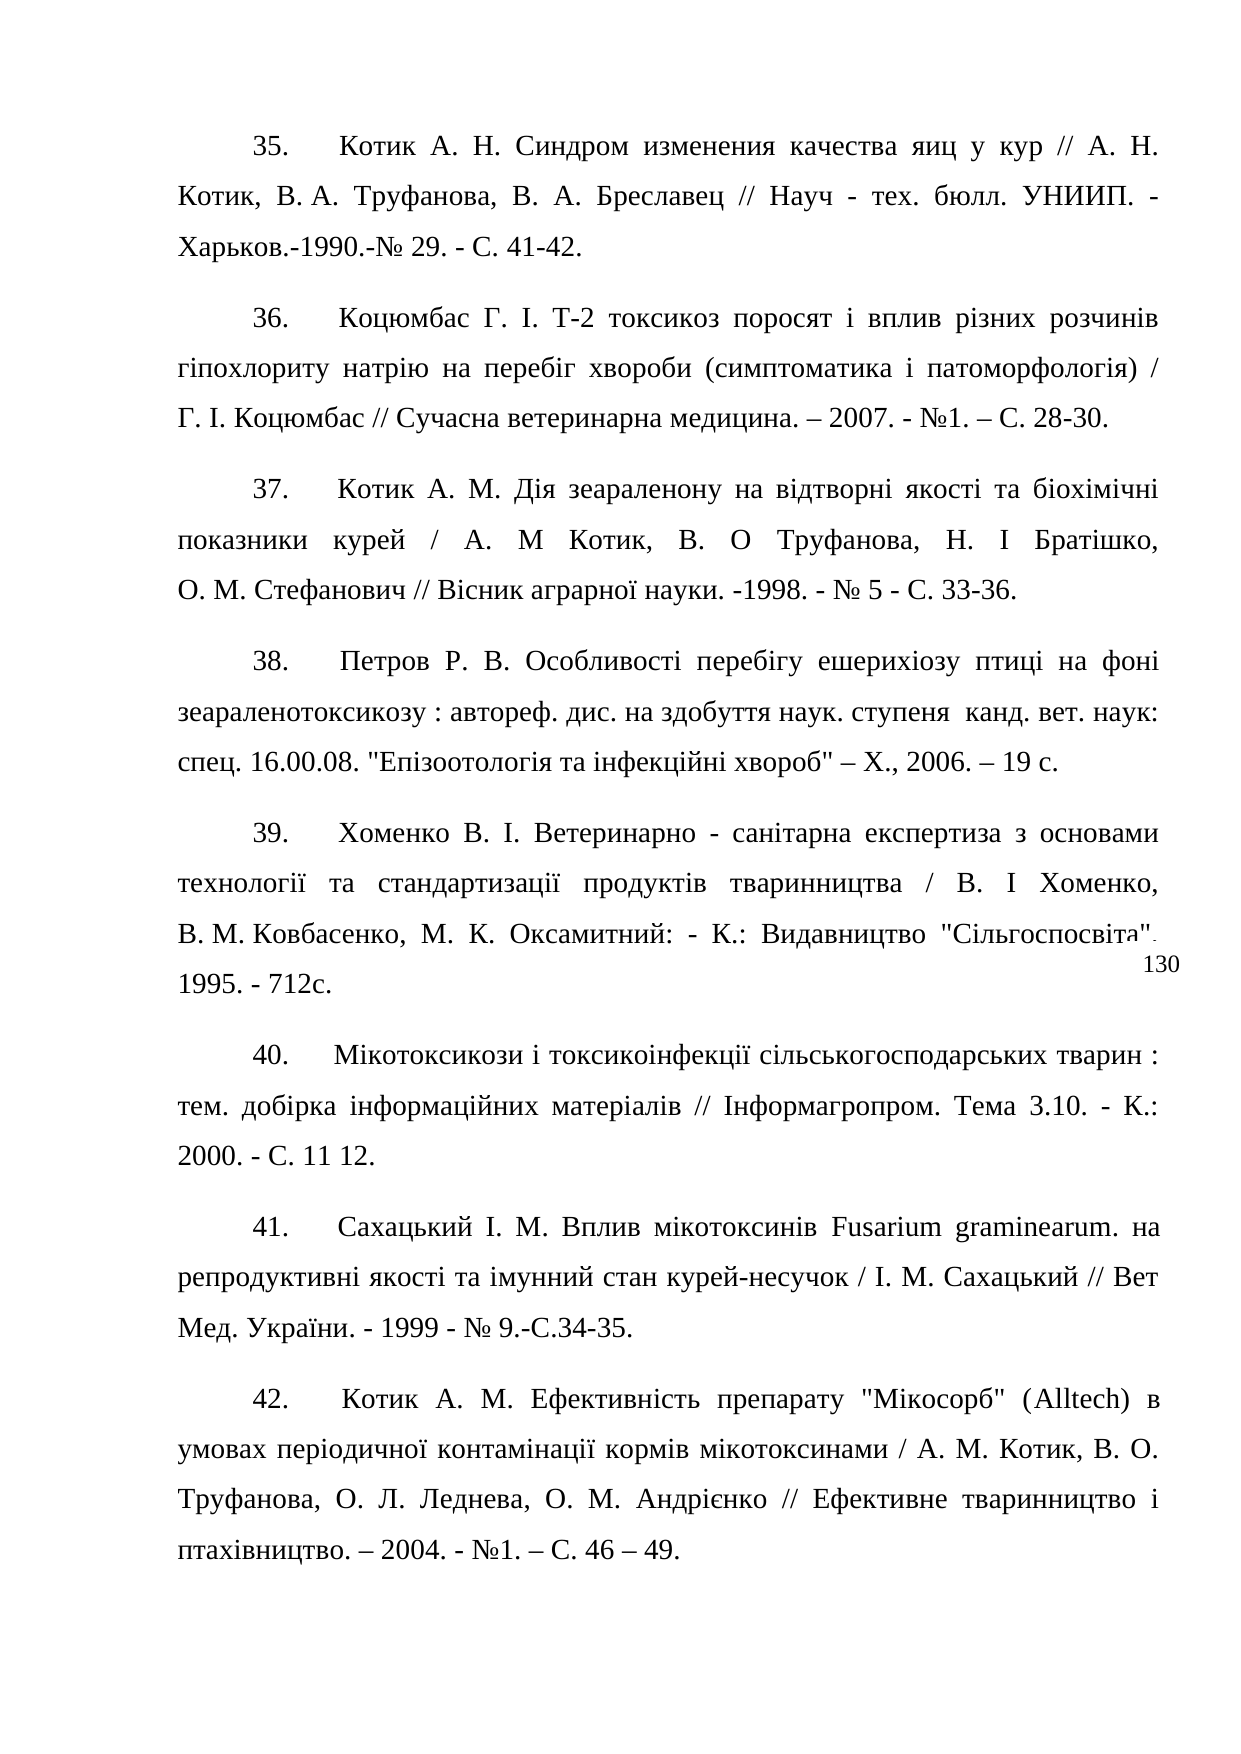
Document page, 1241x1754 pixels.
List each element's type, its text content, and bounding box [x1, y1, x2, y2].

list Сахацький І. М. Вплив мікотоксинів Fusarium graminearum. на репродуктивні якості та імунний стан курей-несучок / І. М. Сахацький // Вет Мед. України. - 1999 - № 9.-С.34-35. [177, 1209, 1161, 1343]
list Мікотоксикози і токсикоінфекції сільськогосподарських тварин : тем. добірка інформаційних матеріалів // Інформагропром. Тема 3.10. - К.: 2000. - С. 11 12. [177, 1037, 1161, 1171]
list Коцюмбас Г. І. Т-2 токсикоз поросят і вплив різних розчинів гіпохлориту натрію на перебіг хвороби (симптоматика і патоморфологія) / Г. І. Коцюмбас // Сучасна ветеринарна медицина. – 2007. - №1. – С. 28-30. [177, 300, 1161, 434]
list Хоменко В. І. Ветеринарно - санітарна експертиза з основами технології та стандартизації продуктів тваринництва / В. І Хоменко, В. М. Ковбасенко, М. К. Оксамитний: - К.: Видавництво "Сільгоспосвіта", 1995. - 712с. [177, 815, 1161, 1000]
list Котик А. Н. Синдром изменения качества яиц у кур // А. Н. Котик, В. А. Труфанова, В. А. Бреславец // Науч - тех. бюлл. УНИИП. - Харьков.-1990.-№ 29. - С. 41-42. [177, 128, 1161, 262]
list Петров Р. В. Особливості перебігу ешерихіозу птиці на фоні зеараленотоксикозу : автореф. дис. на здобуття наук. ступеня канд. вет. наук: спец. 16.00.08. "Епізоотологія та інфекційні хвороб" – Х., 2006. – 19 с. [177, 643, 1161, 778]
list Котик А. М. Дія зеараленону на відтворні якості та біохімічні показники курей / А. М Котик, В. О Труфанова, Н. І Братішко, О. М. Стефанович // Вісник аграрної науки. -1998. - № 5 - С. 33-36. [177, 472, 1161, 606]
list Котик А. М. Ефективність препарату "Мікосорб" (Alltech) в умовах періодичної контамінації кормів мікотоксинами / А. М. Котик, В. О. Труфанова, О. Л. Леднева, О. М. Андрієнко // Ефективне тваринництво і птахівництво. – 2004. - №1. – С. 46 – 49. [177, 1381, 1161, 1565]
